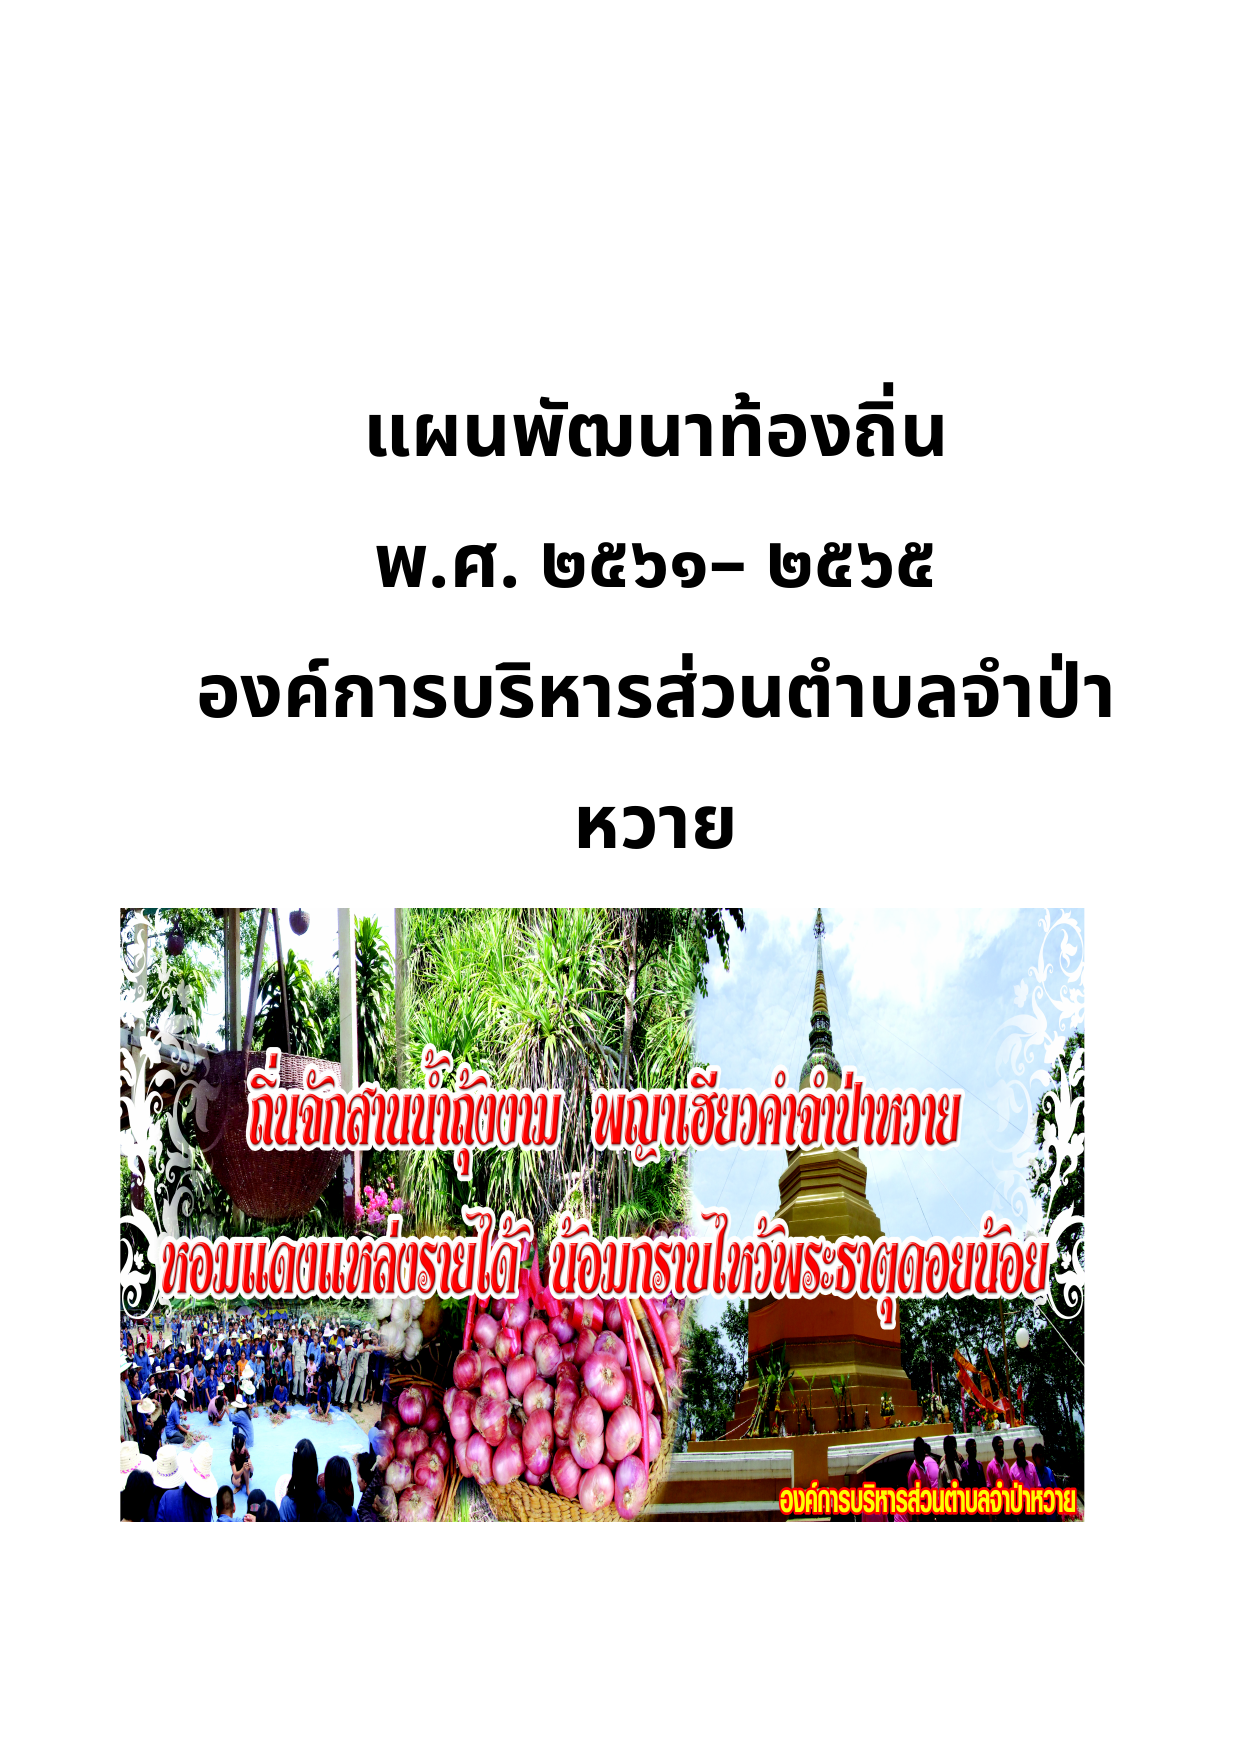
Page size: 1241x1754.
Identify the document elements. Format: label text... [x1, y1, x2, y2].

text แผนพัฒนาท้องถิ่น [159, 377, 1152, 490]
text พ.ศ. ๒๕๖๑– ๒๕๖๕ [159, 507, 1152, 621]
picture [120, 908, 1085, 1522]
text องค์การบริหารส่วนตำบลจำป่าหวาย [159, 638, 1152, 882]
